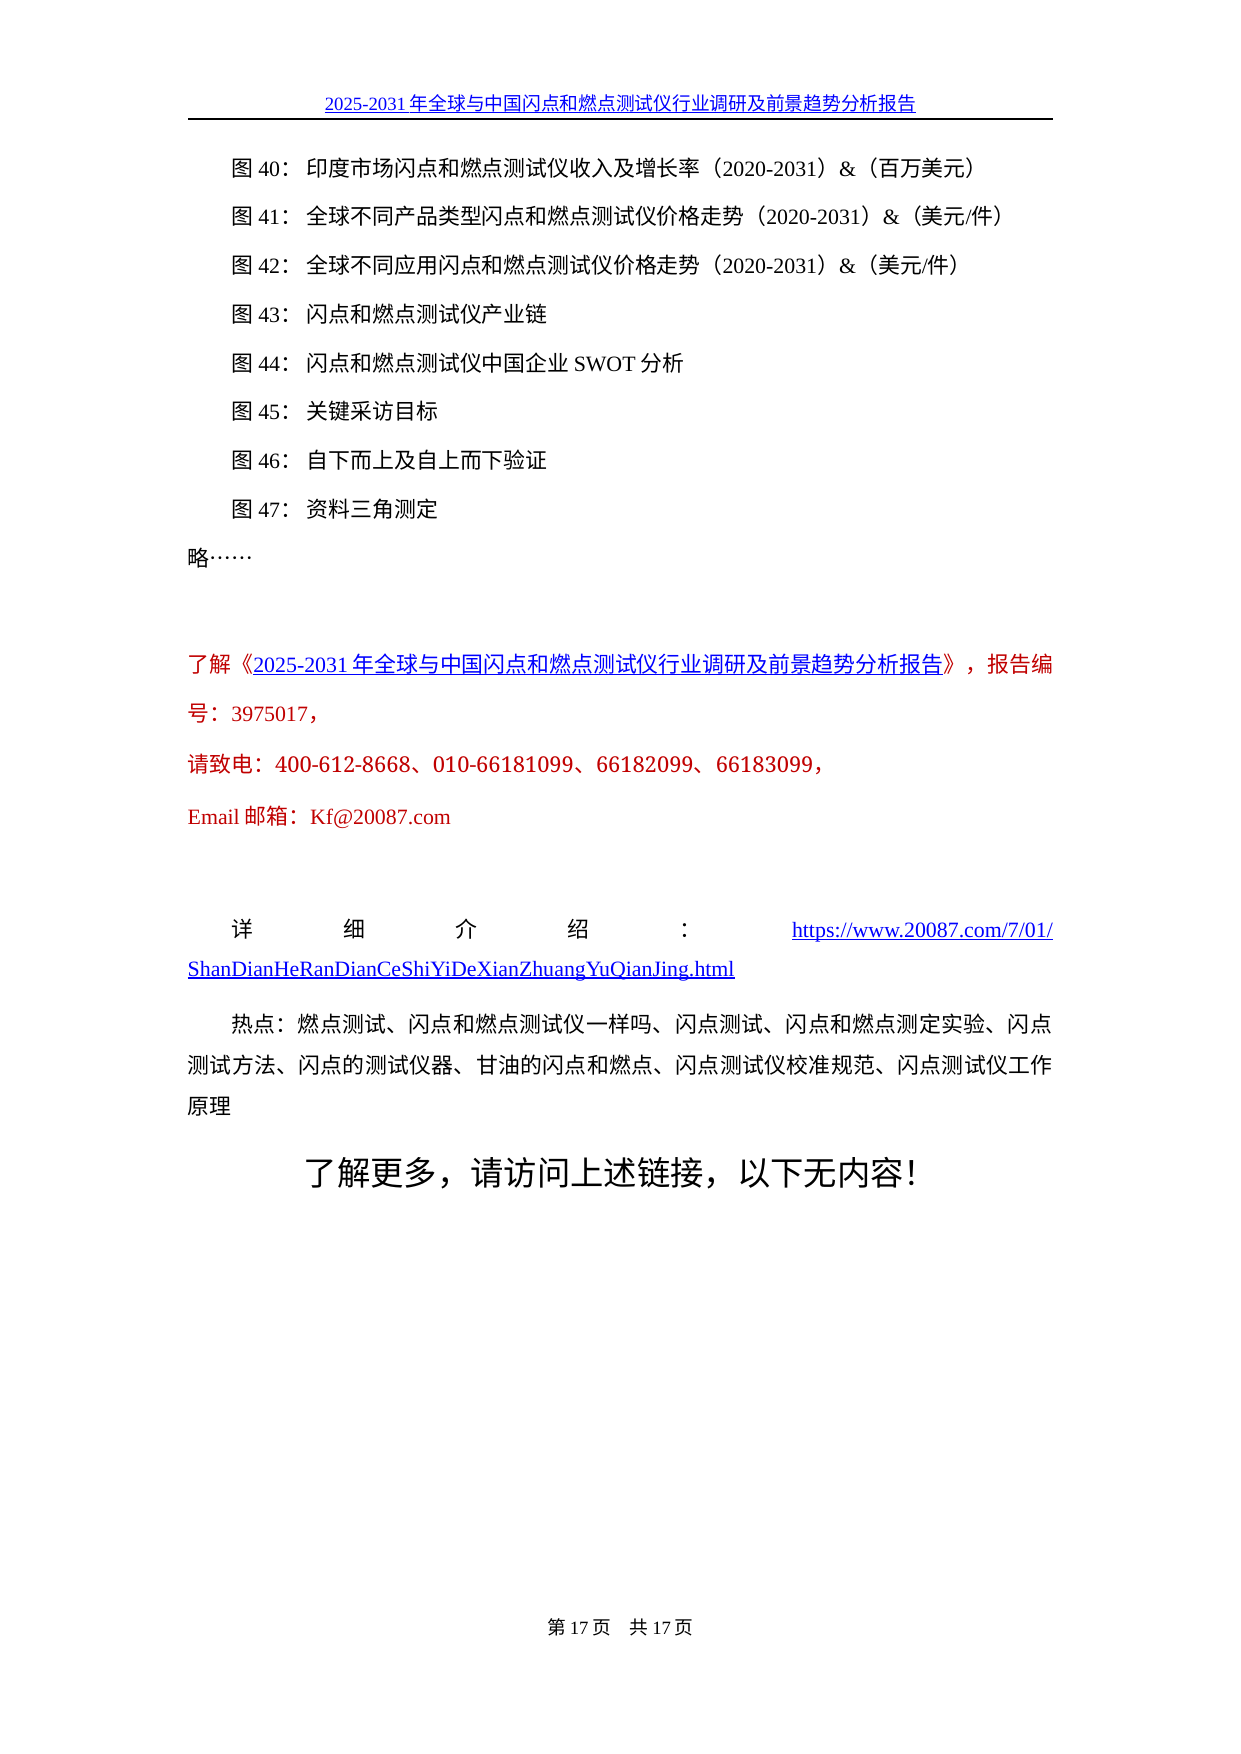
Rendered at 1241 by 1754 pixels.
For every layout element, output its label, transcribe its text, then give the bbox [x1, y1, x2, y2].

text 详细介绍：https://www.20087.com/7/01/ShanDianHeRanDianCeShiYiDeXianZhuangYuQianJing.html [187, 911, 1053, 984]
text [187, 150, 1053, 573]
text 请致电：400-612-8668、010-66181099、66182099、66183099， [187, 747, 1053, 779]
title 了解更多，请访问上述链接，以下无内容！ [187, 1138, 1053, 1203]
text 了解《2025-2031年全球与中国闪点和燃点测试仪行业调研及前景趋势分析报告》，报告编号：3975017， [187, 647, 1053, 728]
text Email邮箱：Kf@20087.com [187, 798, 1053, 831]
text 热点：燃点测试、闪点和燃点测试仪一样吗、闪点测试、闪点和燃点测定实验、闪点测试方法、闪点的测试仪器、甘油的闪点和燃点、闪点测试仪校准规范、闪点测试仪工作原理 [187, 1007, 1053, 1121]
